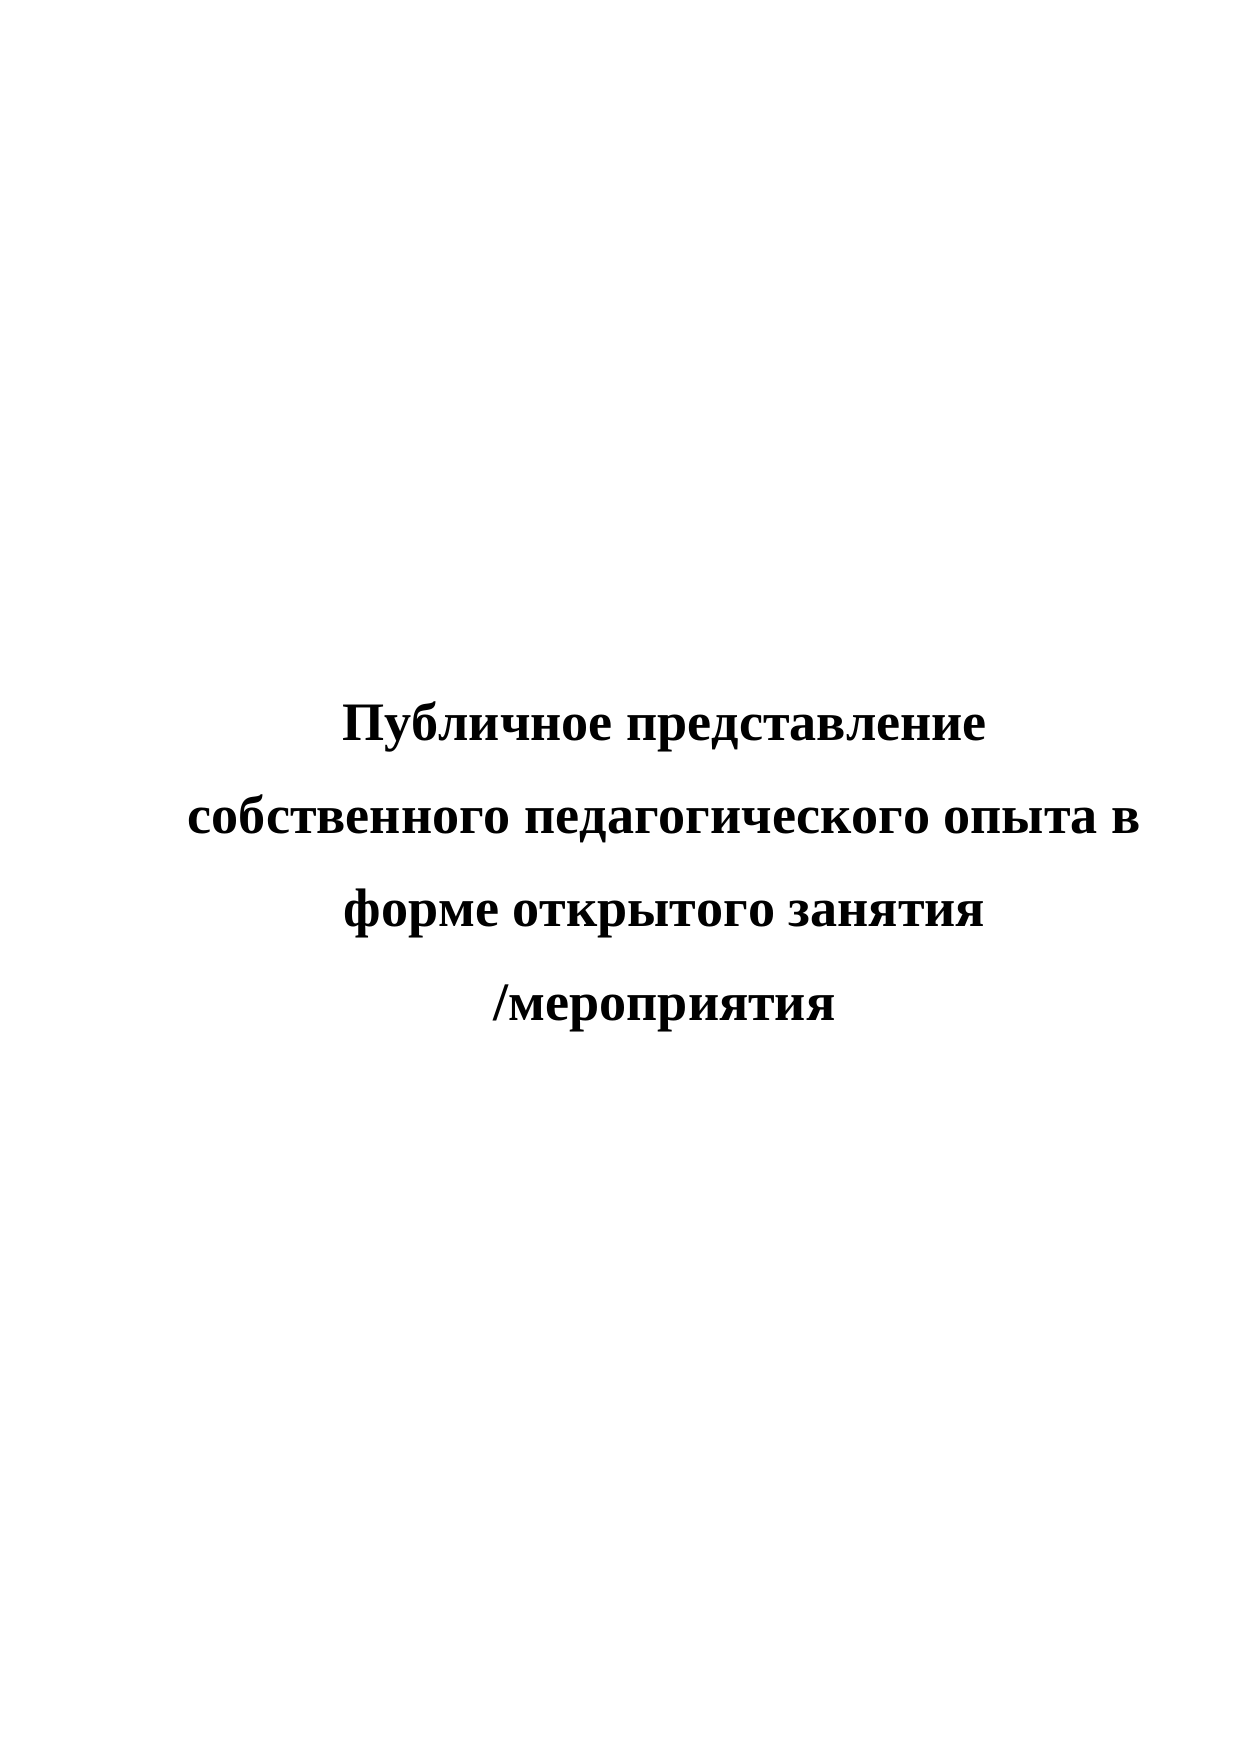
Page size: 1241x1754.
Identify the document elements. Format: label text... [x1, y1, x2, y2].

text Публичное представление собственного педагогического опыта в форме открытого занятия /мероприятия [177, 689, 1152, 1032]
